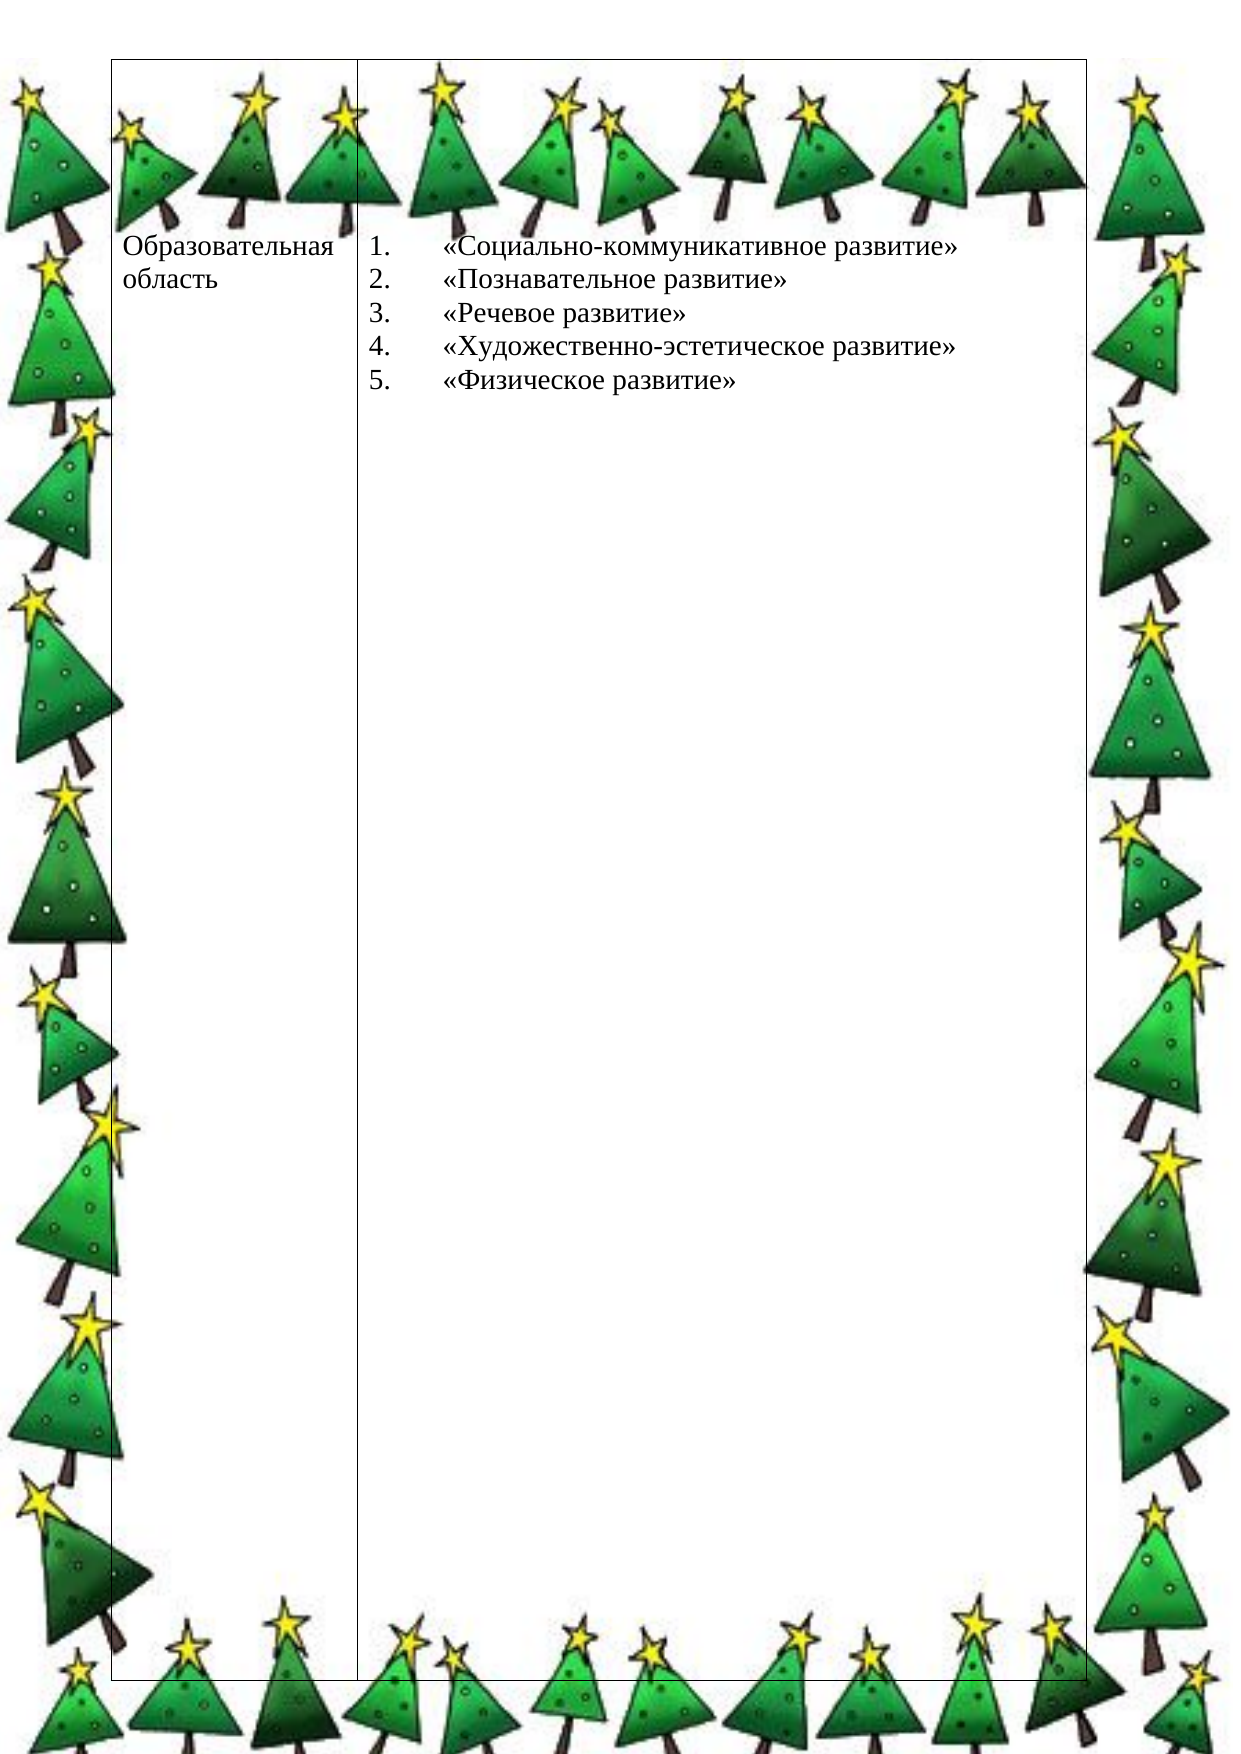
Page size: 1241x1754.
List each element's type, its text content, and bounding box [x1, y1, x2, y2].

table_header «Социально-коммуникативное развитие» «Познавательное развитие» «Речевое развитие» «Художественно-эстетическое развитие» «Физическое развитие» [358, 60, 1086, 1680]
table_header Образовательная область [112, 60, 357, 1680]
picture [0, 58, 1233, 1754]
